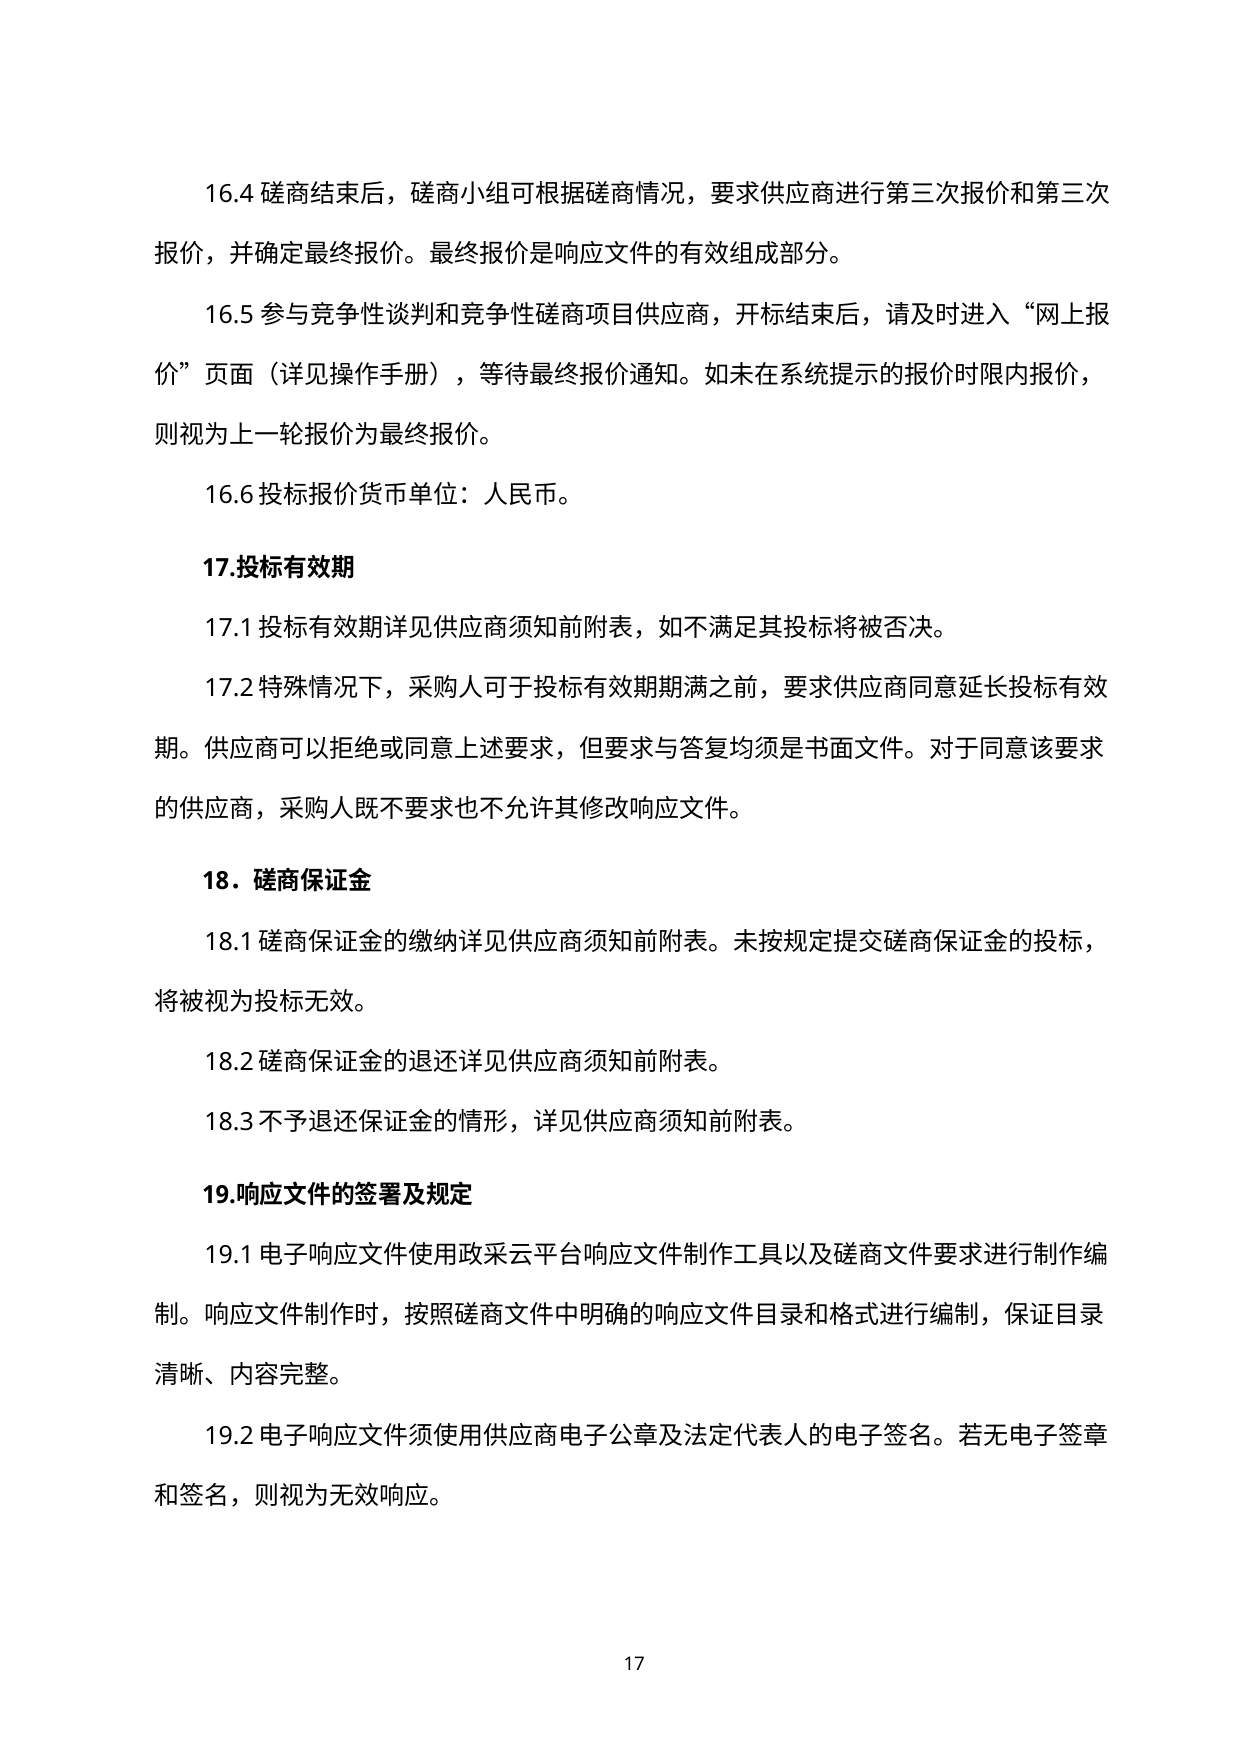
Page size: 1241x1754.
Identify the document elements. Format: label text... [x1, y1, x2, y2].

text 17.1投标有效期详见供应商须知前附表，如不满足其投标将被否决。 [154, 588, 1117, 648]
text 16.6投标报价货币单位：人民币。 [154, 456, 1117, 516]
text 16.5 参与竞争性谈判和竞争性磋商项目供应商，开标结束后，请及时进入“网上报价”页面（详见操作手册），等待最终报价通知。如未在系统提示的报价时限内报价，则视为上一轮报价为最终报价。 [154, 275, 1117, 456]
text 16.4 磋商结束后，磋商小组可根据磋商情况，要求供应商进行第三次报价和第三次报价，并确定最终报价。最终报价是响应文件的有效组成部分。 [154, 154, 1117, 275]
text 18.1磋商保证金的缴纳详见供应商须知前附表。未按规定提交磋商保证金的投标，将被视为投标无效。 [154, 902, 1117, 1022]
text 18.2磋商保证金的退还详见供应商须知前附表。 [154, 1022, 1117, 1083]
text 19.响应文件的签署及规定 [154, 1155, 1117, 1215]
text 17.2特殊情况下，采购人可于投标有效期期满之前，要求供应商同意延长投标有效期。供应商可以拒绝或同意上述要求，但要求与答复均须是书面文件。对于同意该要求的供应商，采购人既不要求也不允许其修改响应文件。 [154, 648, 1117, 829]
text 18.3不予退还保证金的情形，详见供应商须知前附表。 [154, 1083, 1117, 1143]
text 19.2电子响应文件须使用供应商电子公章及法定代表人的电子签名。若无电子签章和签名，则视为无效响应。 [154, 1396, 1117, 1517]
text 18．磋商保证金 [154, 841, 1117, 902]
text 17.投标有效期 [154, 528, 1117, 588]
text 19.1电子响应文件使用政采云平台响应文件制作工具以及磋商文件要求进行制作编制。响应文件制作时，按照磋商文件中明确的响应文件目录和格式进行编制，保证目录清晰、内容完整。 [154, 1215, 1117, 1396]
